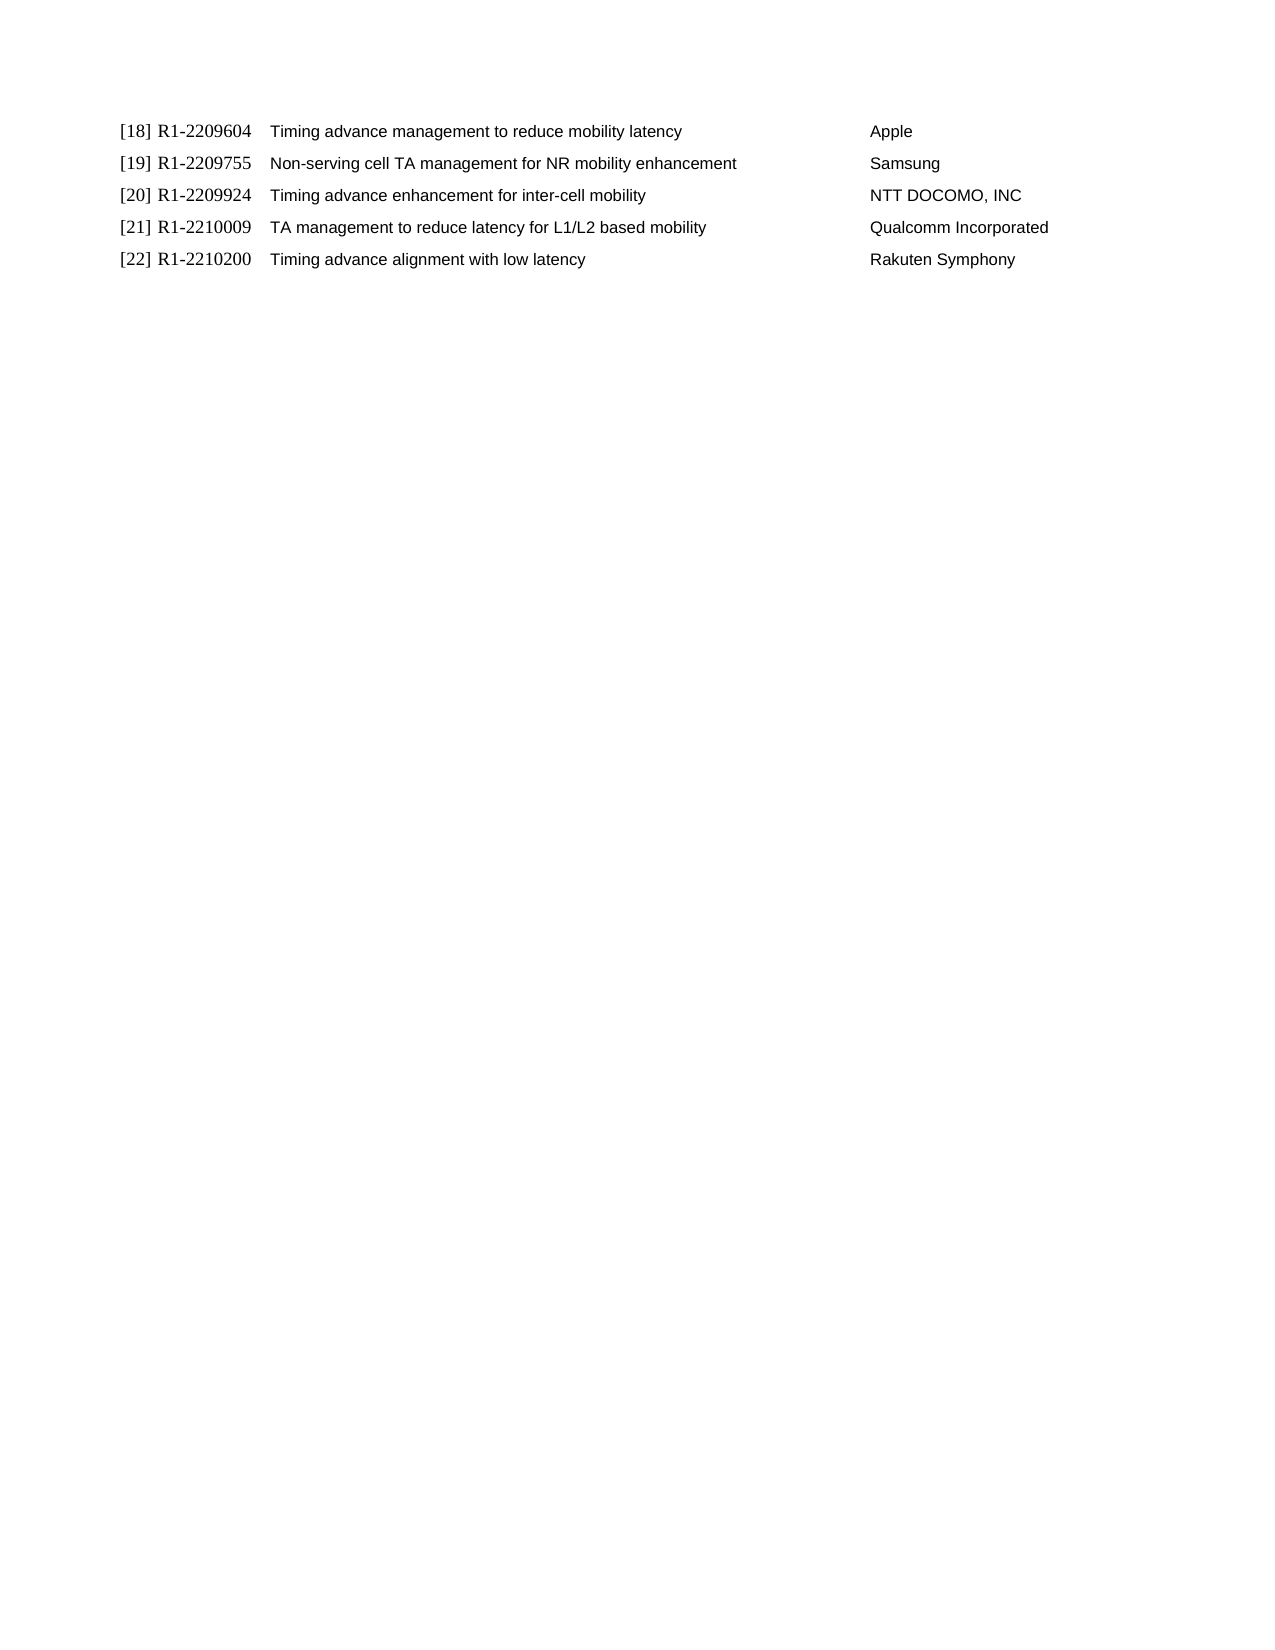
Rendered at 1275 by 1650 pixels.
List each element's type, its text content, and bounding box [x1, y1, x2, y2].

list R1-2209604 Timing advance management to reduce mobility latency Apple [120, 120, 1155, 142]
list R1-2209755 Non-serving cell TA management for NR mobility enhancement Samsung [120, 152, 1155, 174]
list R1-2209924 Timing advance enhancement for inter-cell mobility NTT DOCOMO, INC [120, 184, 1155, 206]
list R1-2210200 Timing advance alignment with low latency Rakuten Symphony [120, 248, 1155, 270]
list R1-2210009 TA management to reduce latency for L1/L2 based mobility Qualcomm Incorporated [120, 216, 1155, 238]
